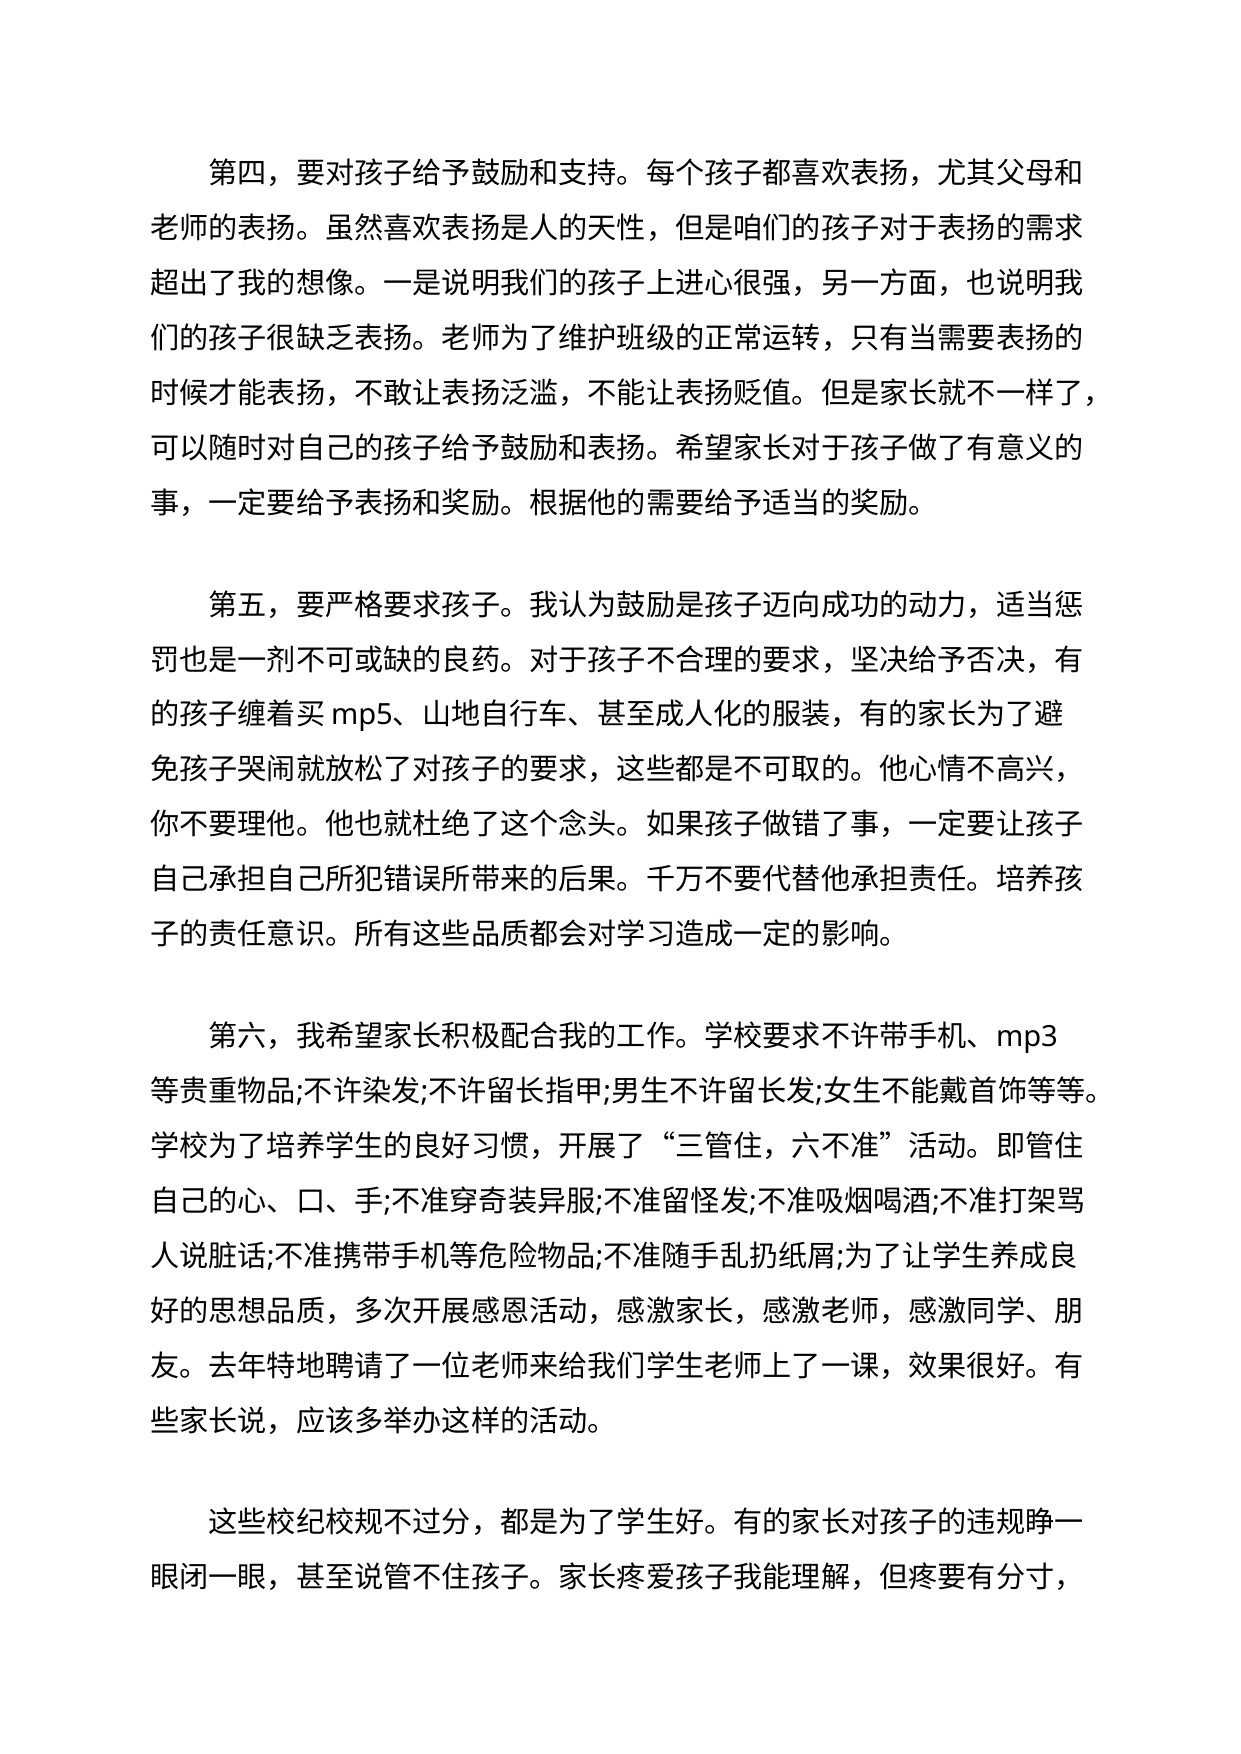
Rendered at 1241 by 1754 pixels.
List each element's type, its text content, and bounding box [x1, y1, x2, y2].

text 第四，要对孩子给予鼓励和支持。每个孩子都喜欢表扬，尤其父母和老师的表扬。虽然喜欢表扬是人的天性，但是咱们的孩子对于表扬的需求超出了我的想像。一是说明我们的孩子上进心很强，另一方面，也说明我们的孩子很缺乏表扬。老师为了维护班级的正常运转，只有当需要表扬的时候才能表扬，不敢让表扬泛滥，不能让表扬贬值。但是家长就不一样了，可以随时对自己的孩子给予鼓励和表扬。希望家长对于孩子做了有意义的事，一定要给予表扬和奖励。根据他的需要给予适当的奖励。 [150, 150, 1090, 522]
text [150, 1499, 1090, 1596]
text 第五，要严格要求孩子。我认为鼓励是孩子迈向成功的动力，适当惩罚也是一剂不可或缺的良药。对于孩子不合理的要求，坚决给予否决，有的孩子缠着买mp5、山地自行车、甚至成人化的服装，有的家长为了避免孩子哭闹就放松了对孩子的要求，这些都是不可取的。他心情不高兴，你不要理他。他也就杜绝了这个念头。如果孩子做错了事，一定要让孩子自己承担自己所犯错误所带来的后果。千万不要代替他承担责任。培养孩子的责任意识。所有这些品质都会对学习造成一定的影响。 [150, 581, 1090, 953]
text 第六，我希望家长积极配合我的工作。学校要求不许带手机、mp3等贵重物品;不许染发;不许留长指甲;男生不许留长发;女生不能戴首饰等等。学校为了培养学生的良好习惯，开展了“三管住，六不准”活动。即管住自己的心、口、手;不准穿奇装异服;不准留怪发;不准吸烟喝酒;不准打架骂人说脏话;不准携带手机等危险物品;不准随手乱扔纸屑;为了让学生养成良好的思想品质，多次开展感恩活动，感激家长，感激老师，感激同学、朋友。去年特地聘请了一位老师来给我们学生老师上了一课，效果很好。有些家长说，应该多举办这样的活动。 [150, 1012, 1090, 1439]
